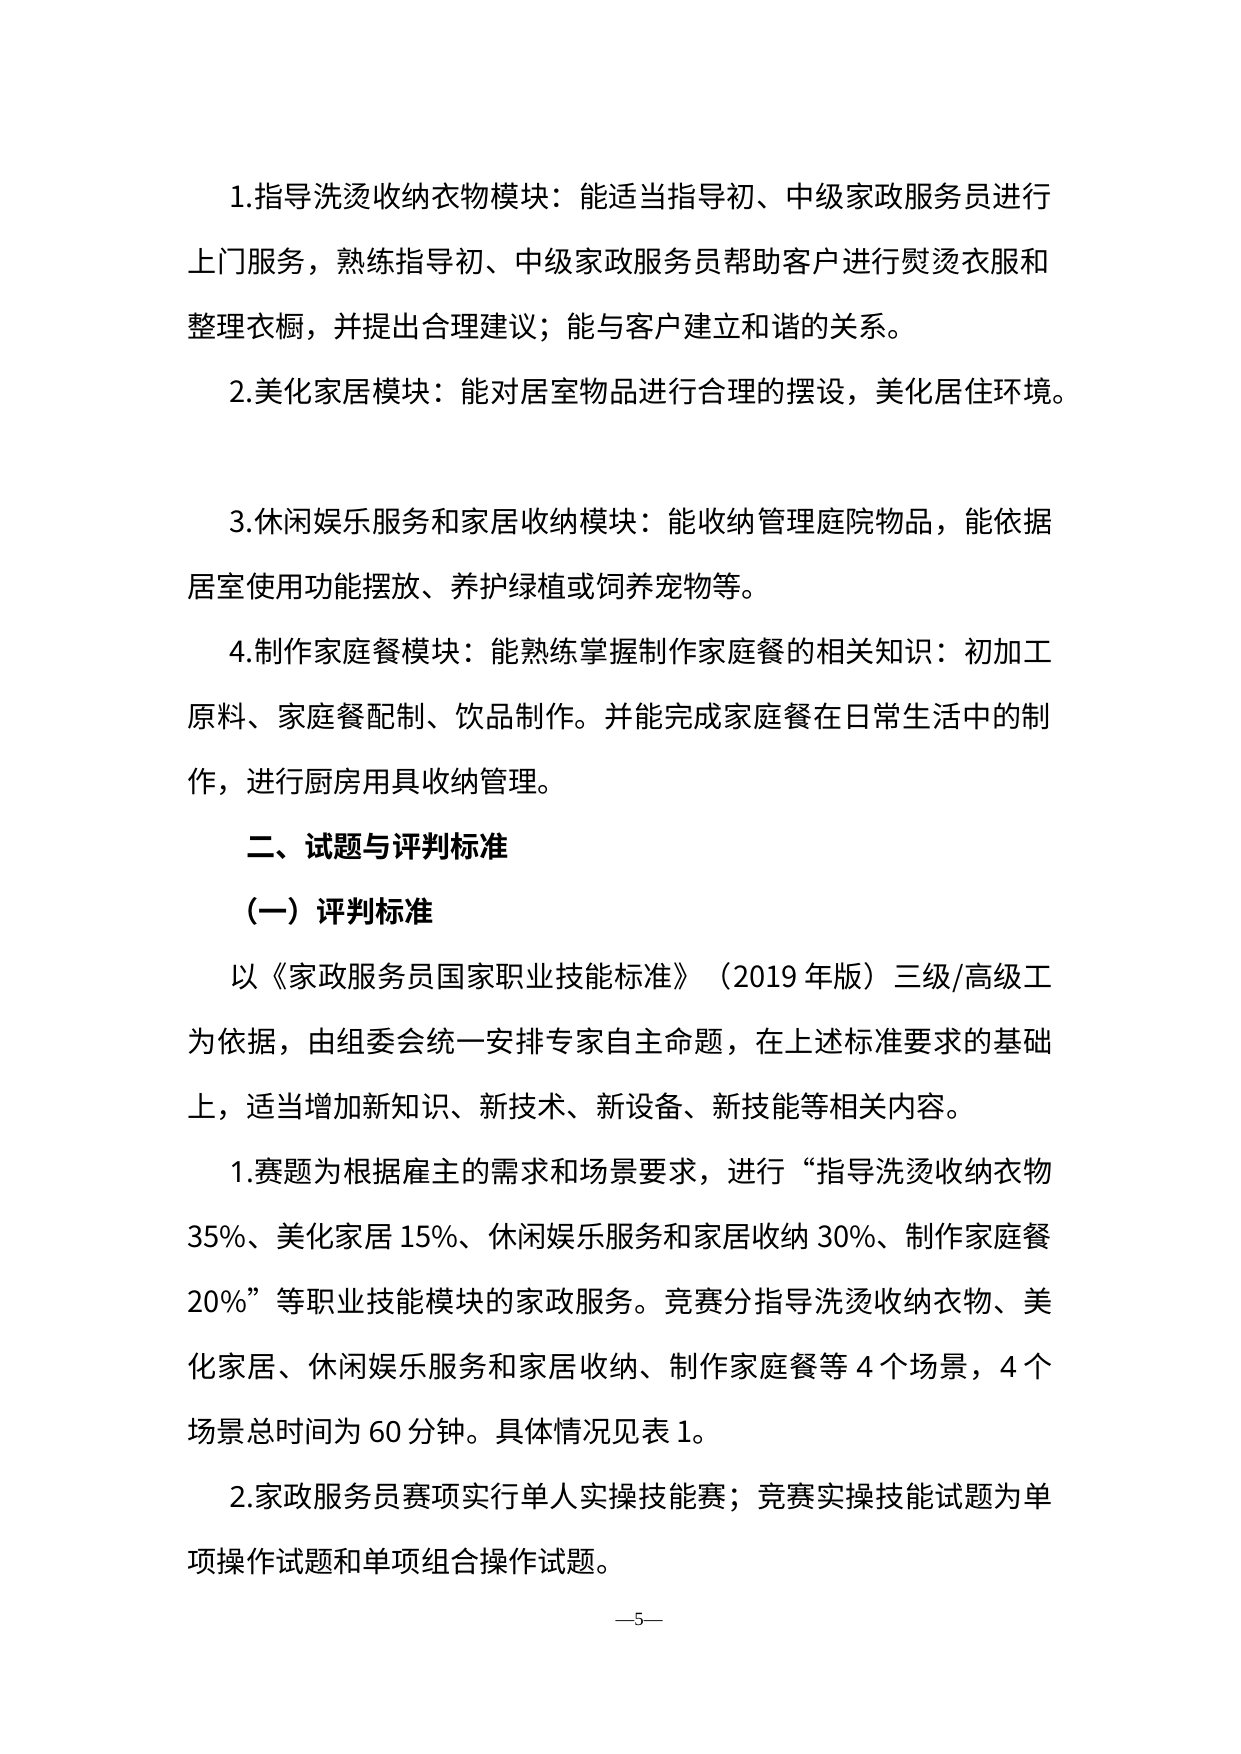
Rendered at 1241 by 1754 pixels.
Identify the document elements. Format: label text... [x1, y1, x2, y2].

subtitle 二、试题与评判标准 [187, 812, 1053, 877]
subtitle （一）评判标准 [187, 877, 1053, 942]
text 1.赛题为根据雇主的需求和场景要求，进行“指导洗烫收纳衣物35%、美化家居15%、休闲娱乐服务和家居收纳30%、制作家庭餐20%”等职业技能模块的家政服务。竞赛分指导洗烫收纳衣物、美化家居、休闲娱乐服务和家居收纳、制作家庭餐等4个场景，4个场景总时间为60分钟。具体情况见表1。 [187, 1137, 1053, 1462]
text 4.制作家庭餐模块：能熟练掌握制作家庭餐的相关知识：初加工原料、家庭餐配制、饮品制作。并能完成家庭餐在日常生活中的制作，进行厨房用具收纳管理。 [187, 617, 1053, 812]
text 2.家政服务员赛项实行单人实操技能赛；竞赛实操技能试题为单项操作试题和单项组合操作试题。 [187, 1462, 1053, 1592]
text 2.美化家居模块：能对居室物品进行合理的摆设，美化居住环境。 [187, 357, 1053, 487]
text 3.休闲娱乐服务和家居收纳模块：能收纳管理庭院物品，能依据居室使用功能摆放、养护绿植或饲养宠物等。 [187, 487, 1053, 617]
text 1.指导洗烫收纳衣物模块：能适当指导初、中级家政服务员进行上门服务，熟练指导初、中级家政服务员帮助客户进行熨烫衣服和整理衣橱，并提出合理建议；能与客户建立和谐的关系。 [187, 162, 1053, 357]
text 以《家政服务员国家职业技能标准》（2019年版）三级/高级工为依据，由组委会统一安排专家自主命题，在上述标准要求的基础上，适当增加新知识、新技术、新设备、新技能等相关内容。 [187, 942, 1053, 1137]
